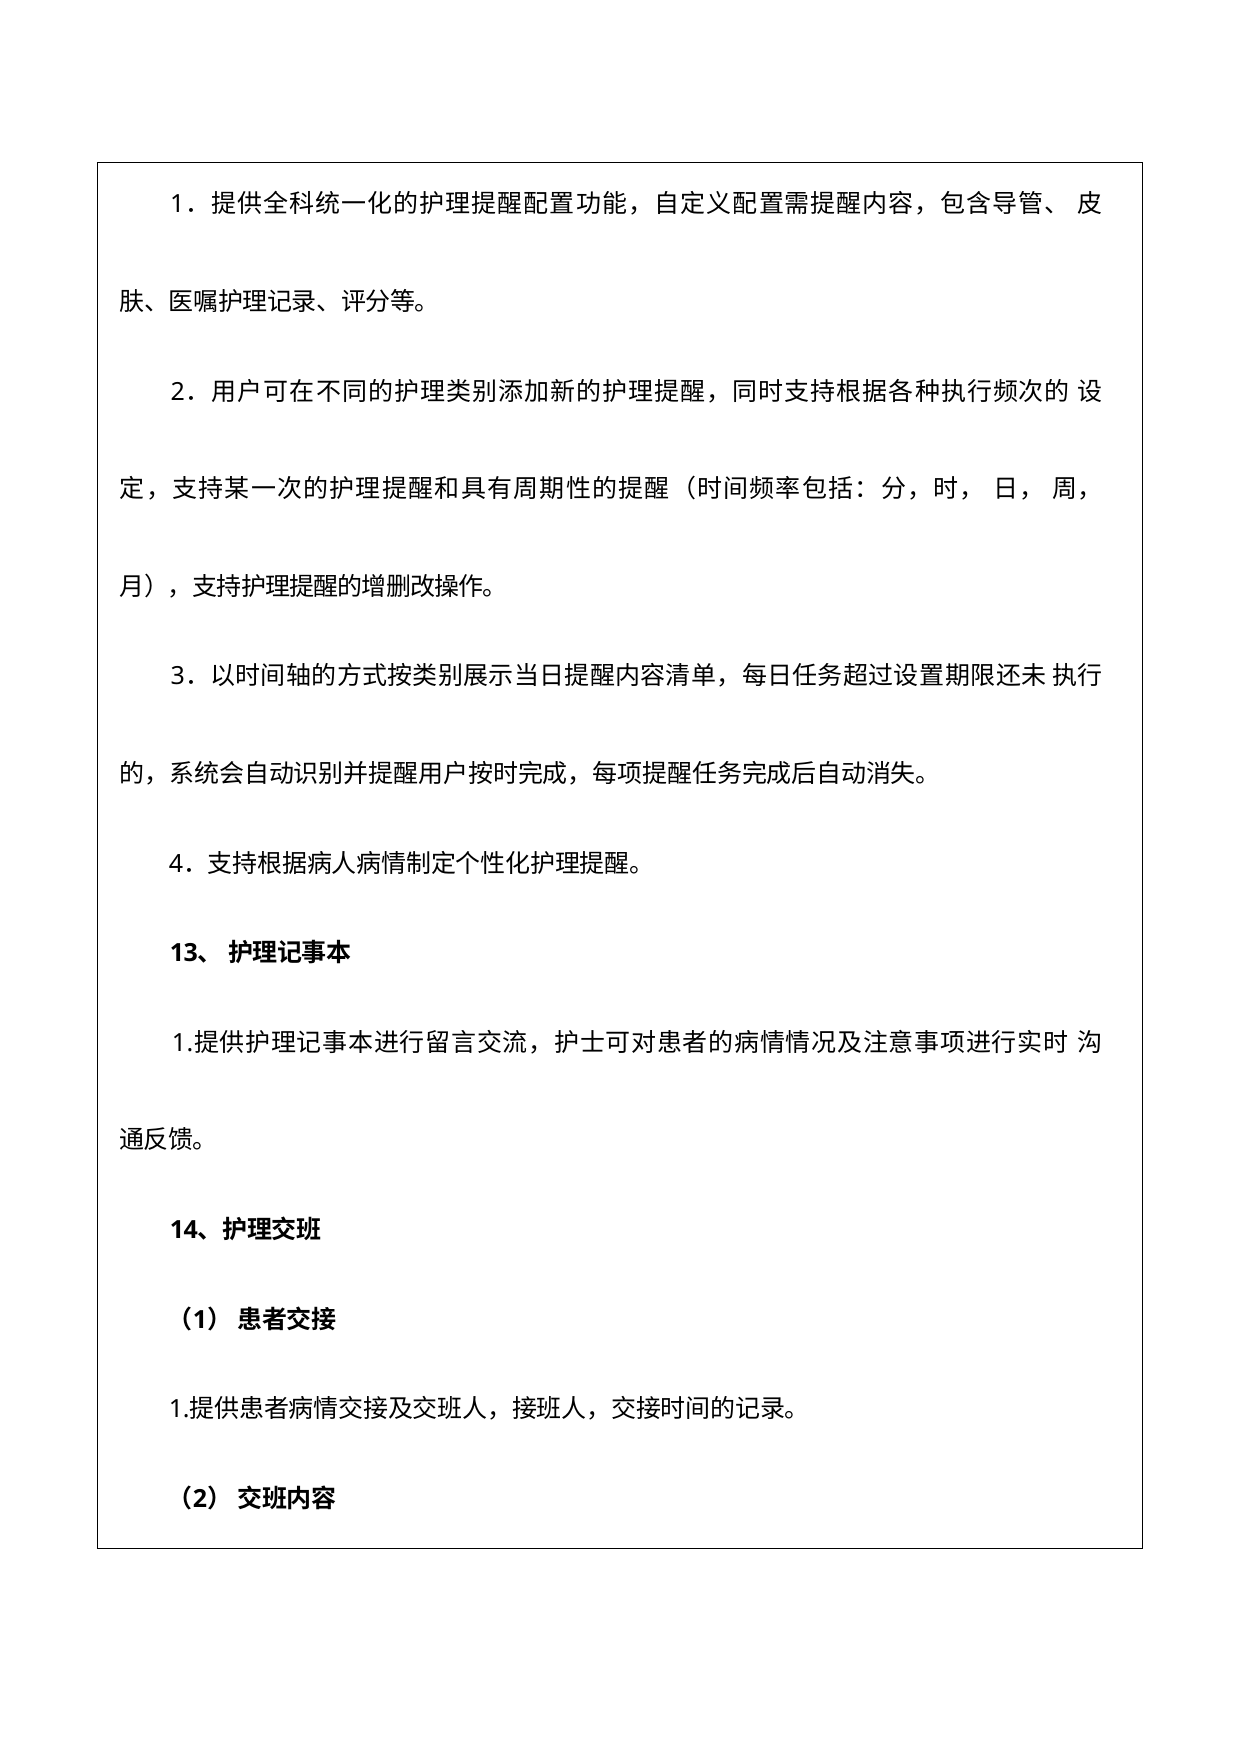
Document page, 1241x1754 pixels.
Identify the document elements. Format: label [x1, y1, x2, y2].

table_cell [98, 163, 1142, 1548]
